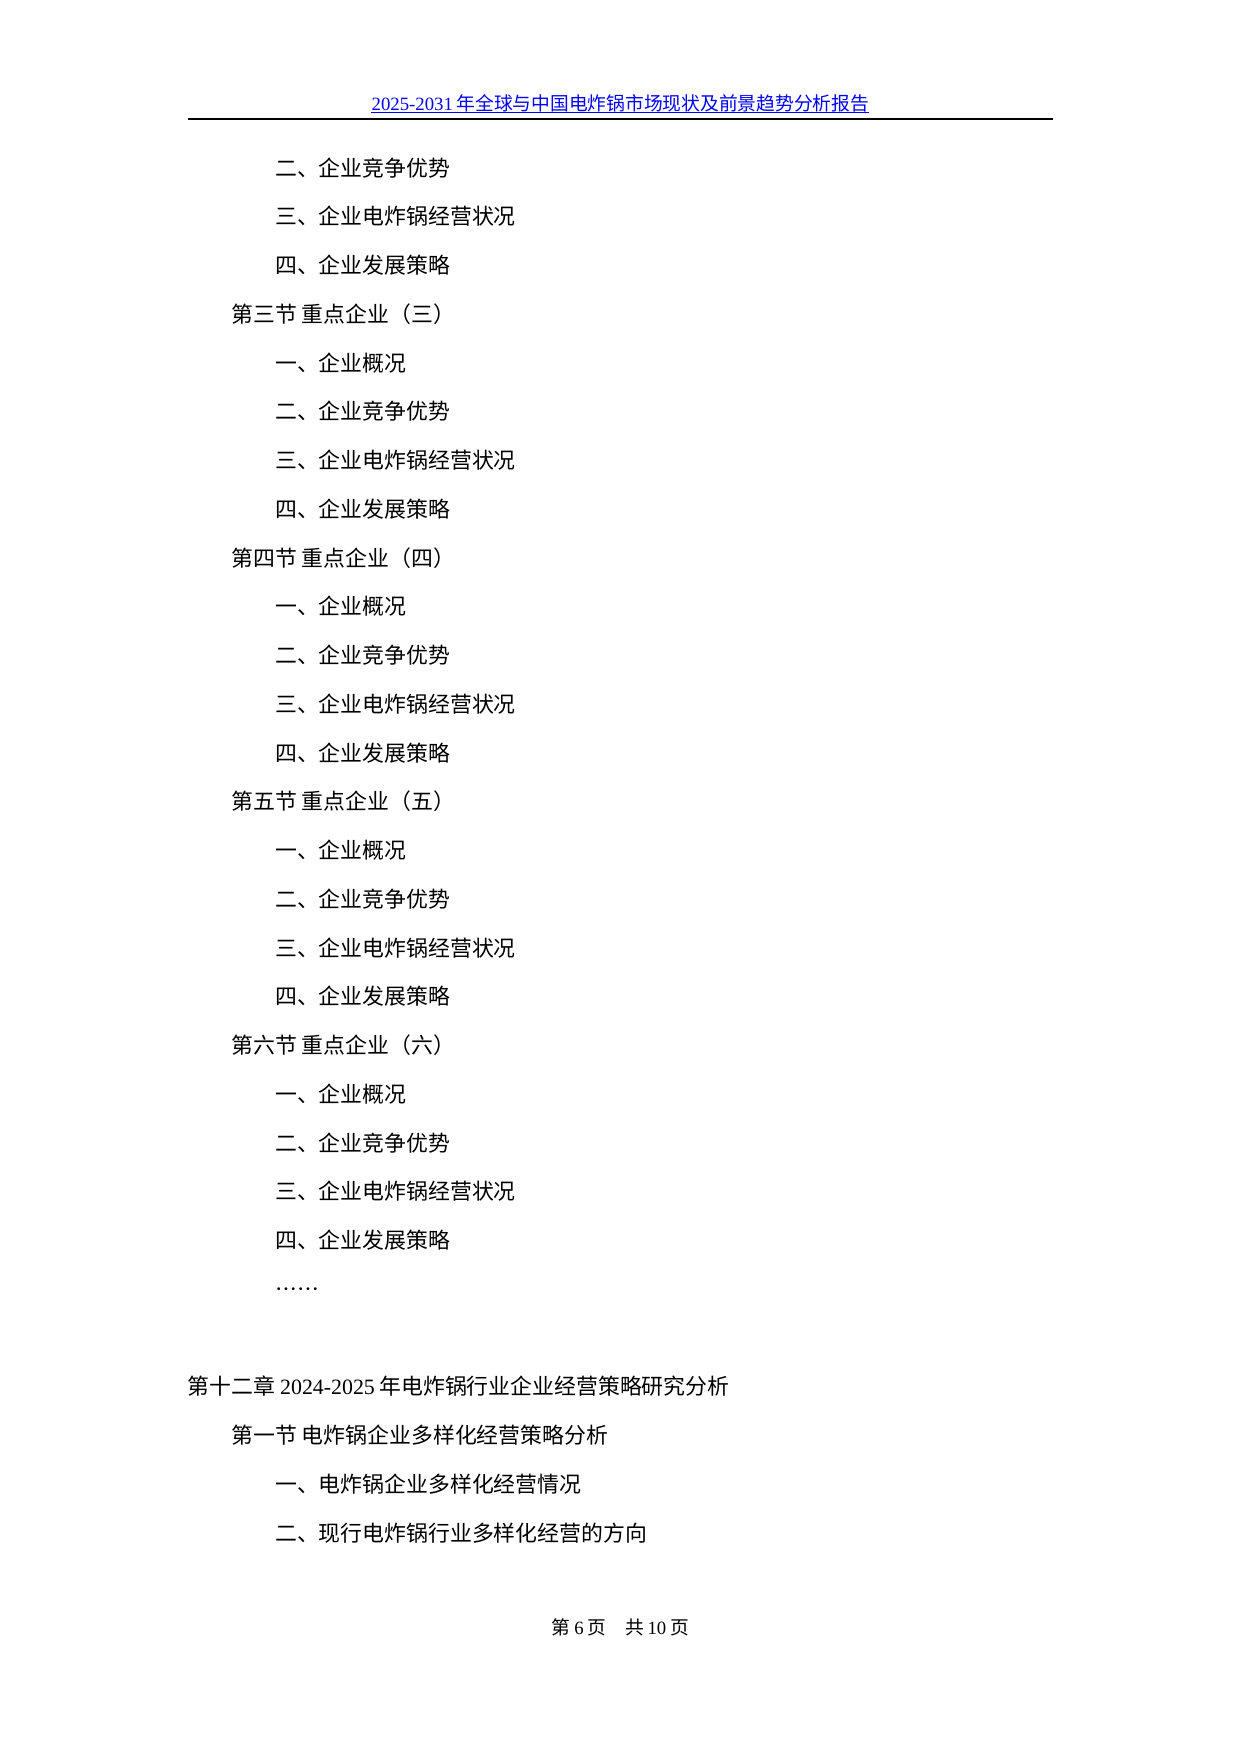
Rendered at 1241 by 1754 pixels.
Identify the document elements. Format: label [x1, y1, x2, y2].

text [187, 150, 1053, 1548]
